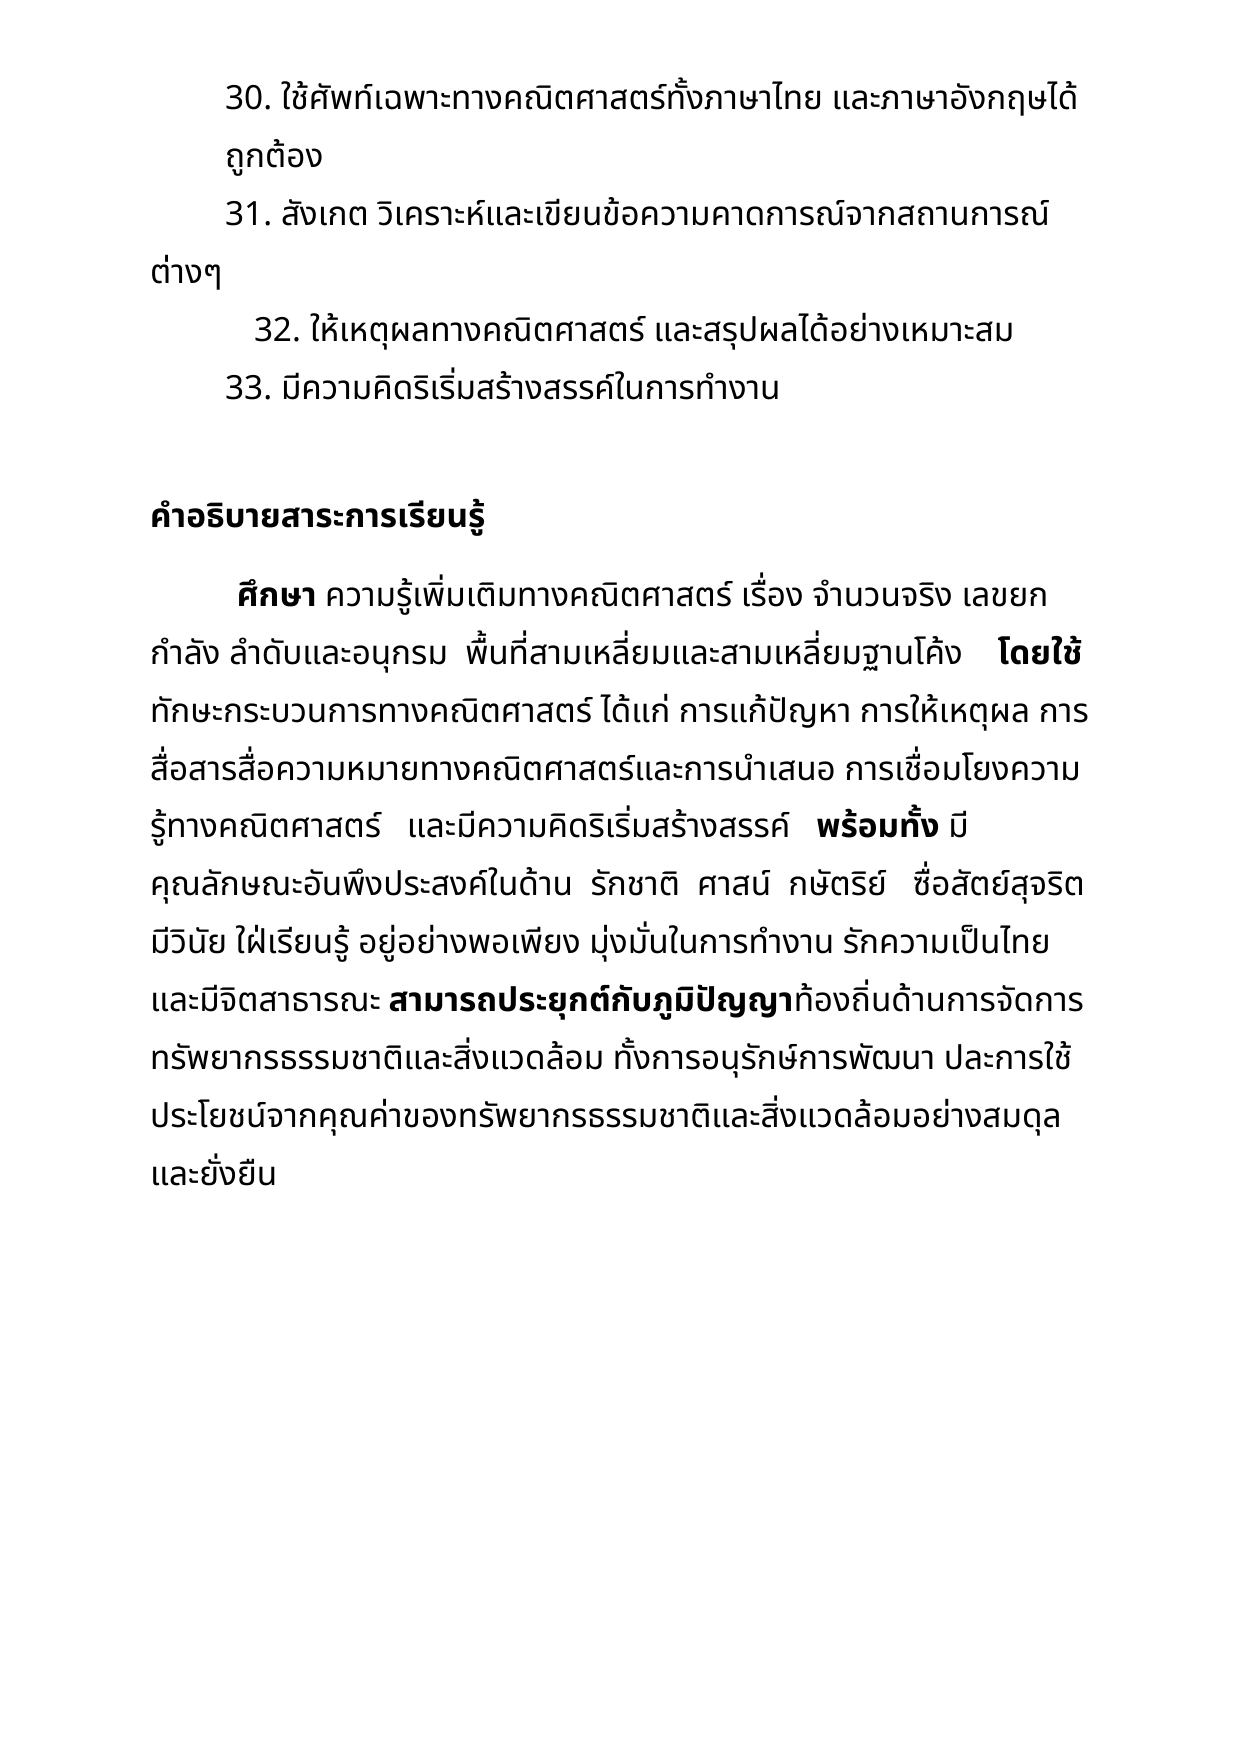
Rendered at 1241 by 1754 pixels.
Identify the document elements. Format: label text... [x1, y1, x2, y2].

text คำอธิบายสาระการเรียนรู้ [150, 492, 1090, 542]
text 31. สังเกต วิเคราะห์และเขียนข้อความคาดการณ์จากสถานการณ์ต่างๆ [150, 190, 1090, 298]
text 32. ให้เหตุผลทางคณิตศาสตร์ และสรุปผลได้อย่างเหมาะสม [150, 306, 1090, 357]
text ศึกษา ความรู้เพิ่มเติมทางคณิตศาสตร์ เรื่อง จำนวนจริง เลขยกกำลัง ลำดับและอนุกรม พื้นที่สามเหลี่ยมและสามเหลี่ยมฐานโค้ง โดยใช้ทักษะกระบวนการทางคณิตศาสตร์ ได้แก่ การแก้ปัญหา การให้เหตุผล การสื่อสารสื่อความหมายทางคณิตศาสตร์และการนำเสนอ การเชื่อมโยงความรู้ทางคณิตศาสตร์ และมีความคิดริเริ่มสร้างสรรค์ พร้อมทั้ง มีคุณลักษณะอันพึงประสงค์ในด้าน รักชาติ ศาสน์ กษัตริย์ ซื่อสัตย์สุจริต มีวินัย ใฝ่เรียนรู้ อยู่อย่างพอเพียง มุ่งมั่นในการทำงาน รักความเป็นไทย และมีจิตสาธารณะ สามารถประยุกต์กับภูมิปัญญาท้องถิ่นด้านการจัดการทรัพยากรธรรมชาติและสิ่งแวดล้อม ทั้งการอนุรักษ์การพัฒนา ปละการใช้ประโยชน์จากคุณค่าของทรัพยากรธรรมชาติและสิ่งแวดล้อมอย่างสมดุลและยั่งยืน [150, 571, 1090, 1200]
text 33. มีความคิดริเริ่มสร้างสรรค์ในการทำงาน [150, 364, 1090, 415]
text 30. ใช้ศัพท์เฉพาะทางคณิตศาสตร์ทั้งภาษาไทย และภาษาอังกฤษได้ถูกต้อง [225, 74, 1090, 182]
